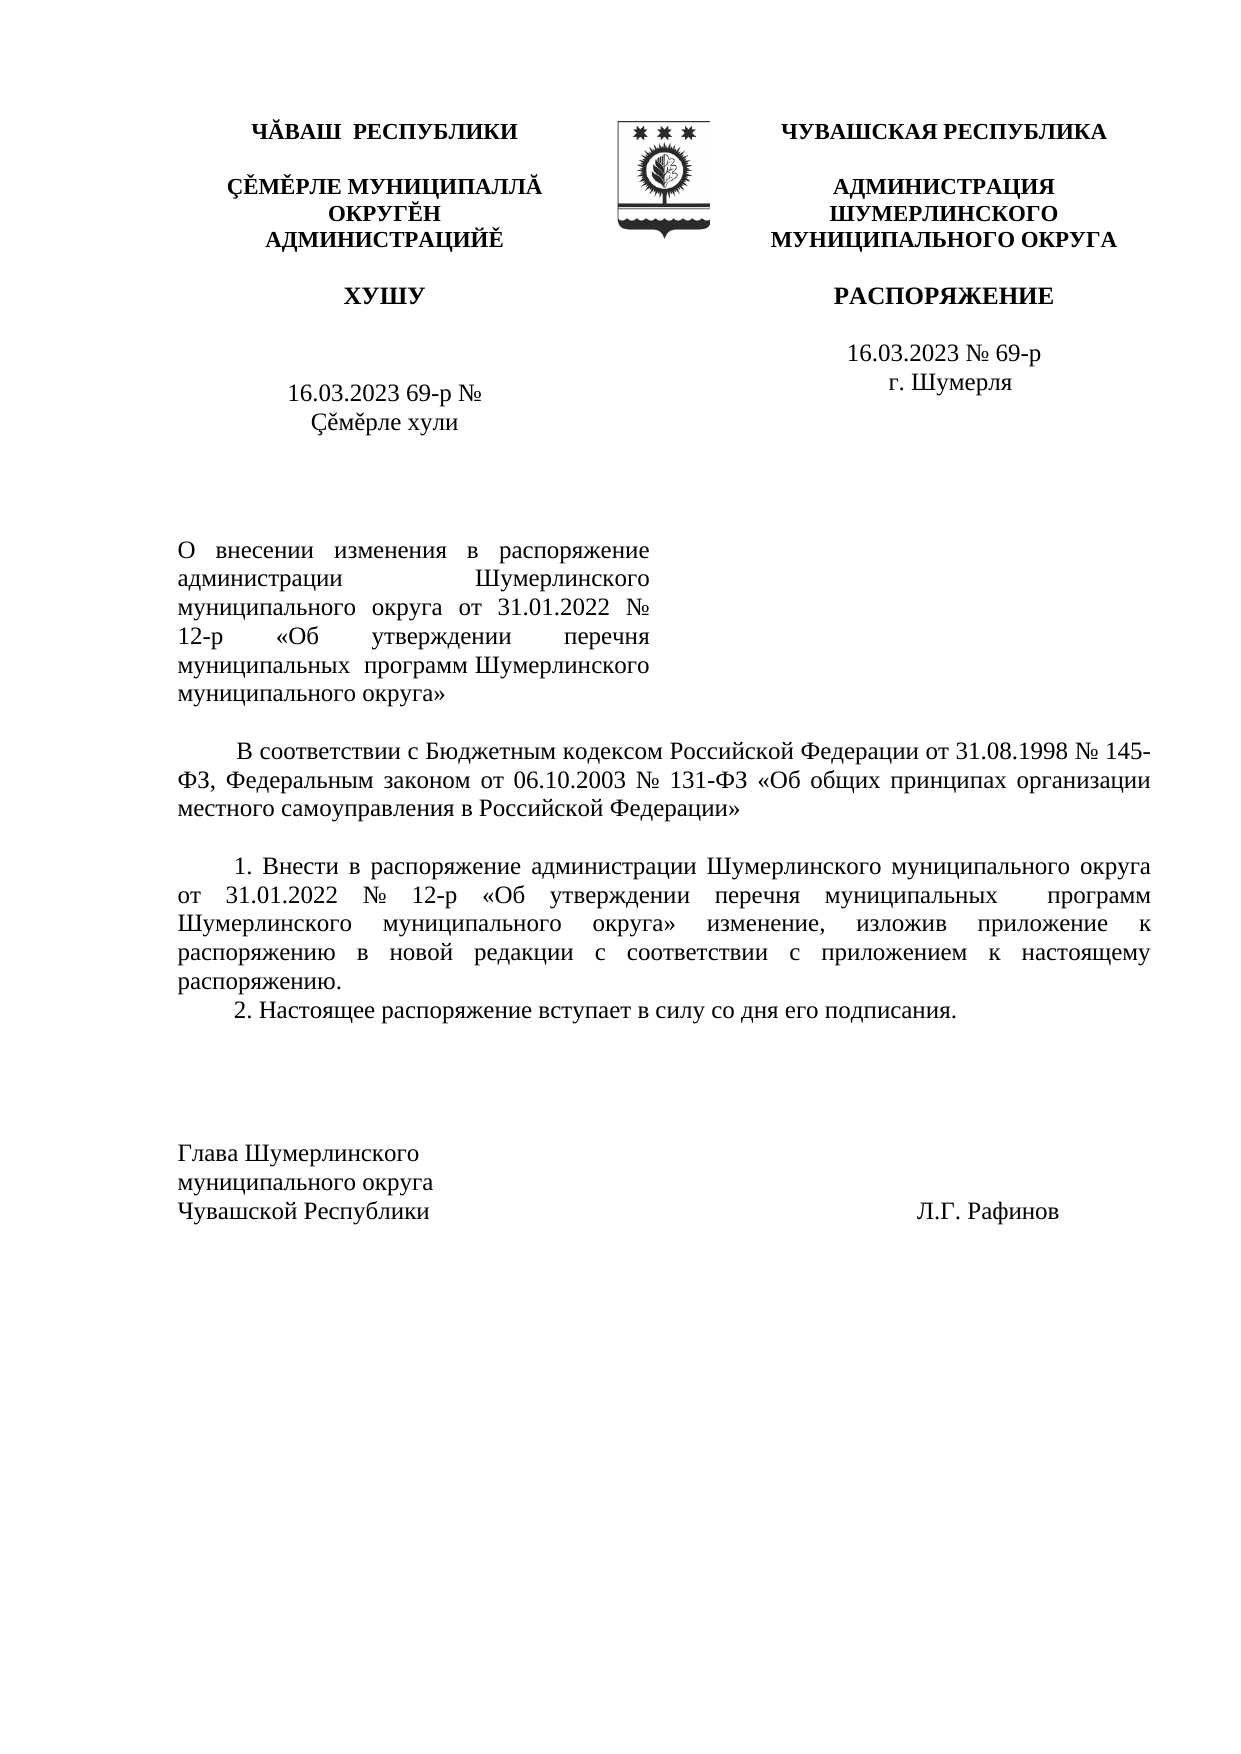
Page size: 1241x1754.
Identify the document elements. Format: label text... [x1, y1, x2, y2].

table_header ЧĂВАШ РЕСПУБЛИКИ [166, 118, 603, 173]
table_cell ÇĚМĚРЛЕ МУНИЦИПАЛЛĂ ОКРУГĔН АДМИНИСТРАЦИЙĚ ХУШУ 16.03.2023 69-р № Çěмěрле хули [166, 173, 603, 467]
text муниципального округа [177, 1167, 1152, 1196]
text В соответствии с Бюджетным кодексом Российской Федерации от 31.08.1998 № 145-ФЗ, Федеральным законом от 06.10.2003 № 131-ФЗ «Об общих принципах организации местного самоуправления в Российской Федерации» [177, 736, 1152, 822]
text 2. Настоящее распоряжение вступает в силу со дня его подписания. [177, 995, 1152, 1023]
text О внесении изменения в распоряжение администрации Шумерлинского муниципального округа от 31.01.2022 № 12-р «Об утверждении перечня муниципальных программ Шумерлинского муниципального округа» [177, 535, 650, 707]
text 1. Внести в распоряжение администрации Шумерлинского муниципального округа от 31.01.2022 № 12-р «Об утверждении перечня муниципальных программ Шумерлинского муниципального округа» изменение, изложив приложение к распоряжению в новой редакции с соответствии с приложением к настоящему распоряжению. [177, 851, 1152, 995]
text Чувашской Республики Л.Г. Рафинов [177, 1196, 1152, 1225]
text Глава Шумерлинского [177, 1138, 1152, 1167]
table_header [603, 118, 725, 467]
table_header ЧУВАШСКАЯ РЕСПУБЛИКА [725, 118, 1163, 173]
table_cell АДМИНИСТРАЦИЯ ШУМЕРЛИНСКОГО МУНИЦИПАЛЬНОГО ОКРУГА РАСПОРЯЖЕНИЕ 16.03.2023 № 69-р г. Шумерля [725, 173, 1163, 467]
